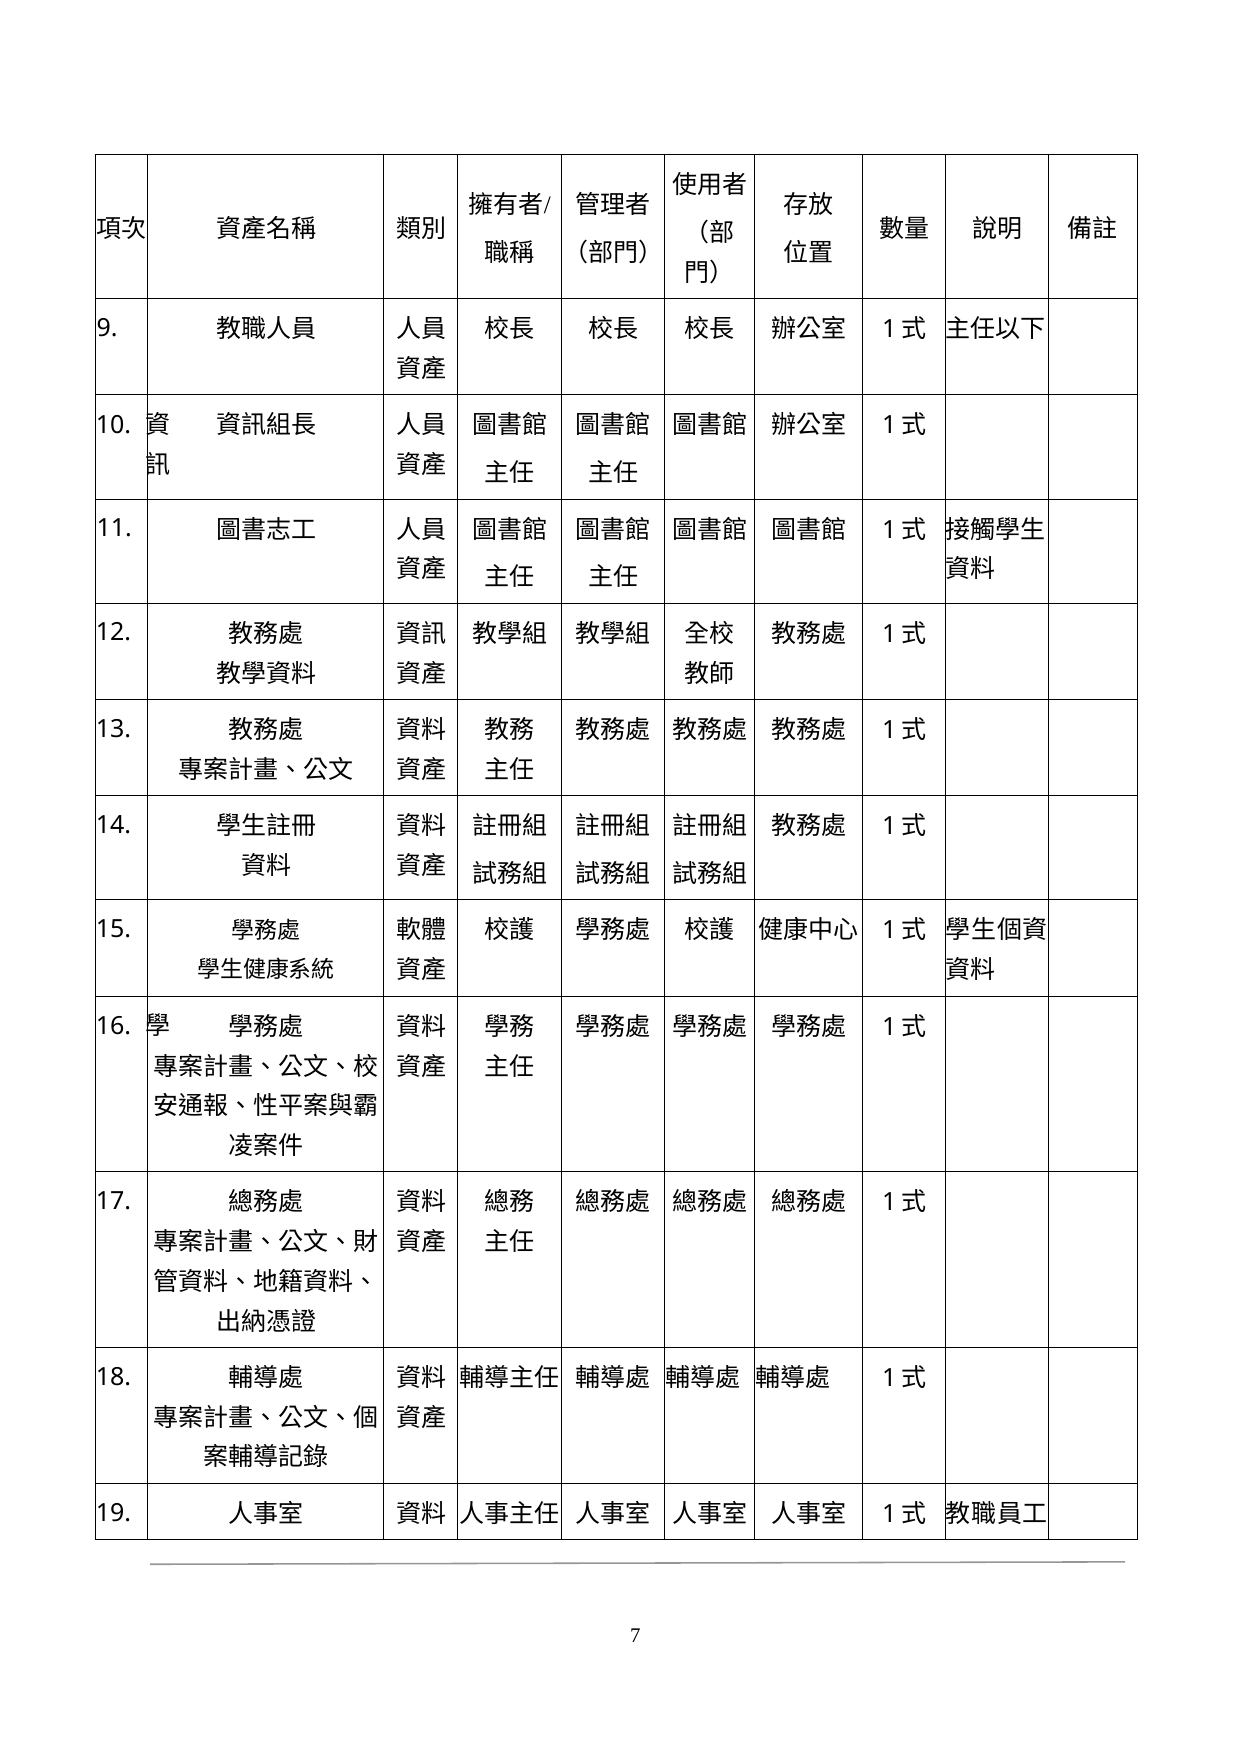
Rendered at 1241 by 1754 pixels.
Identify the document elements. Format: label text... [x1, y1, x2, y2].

table_cell 資料 資產 [384, 700, 457, 795]
table_cell 1式 [863, 796, 945, 899]
table_cell [1049, 796, 1137, 899]
table_cell 軟體 資產 [384, 900, 457, 996]
table_cell 全校 教師 [665, 604, 754, 699]
table_cell [96, 604, 147, 699]
table_cell 學 [96, 997, 147, 1171]
table_cell [1049, 997, 1137, 1171]
table_header 管理者 （部門） [562, 155, 664, 298]
table_cell 資料 資產 [384, 1348, 457, 1483]
table_cell 教職人員 [148, 299, 383, 394]
table_cell 教務處 教學資料 [148, 604, 383, 699]
table_cell 輔導主任 [458, 1348, 561, 1483]
table_cell 1式 [863, 299, 945, 394]
table_header 資產名稱 [148, 155, 383, 298]
table_cell 圖書館 [665, 500, 754, 603]
table_cell 教務處 [755, 700, 862, 795]
table_cell 1式 [863, 1172, 945, 1347]
table_cell 輔導處 專案計畫、公文、個案輔導記錄 [148, 1348, 383, 1483]
table_cell 教務處 專案計畫、公文 [148, 700, 383, 795]
table_cell [96, 900, 147, 996]
table_cell 學生註冊 資料 [148, 796, 383, 899]
table_cell 1式 [863, 700, 945, 795]
table_cell 圖書館 [665, 395, 754, 498]
table_cell 人員 資產 [384, 395, 457, 498]
table_cell [96, 1348, 147, 1483]
table_cell 學生個資資料 [946, 900, 1048, 996]
table_cell [1049, 395, 1137, 498]
table_cell 教務處 [755, 604, 862, 699]
table_cell 註冊組 試務組 [665, 796, 754, 899]
table_header 擁有者/ 職稱 [458, 155, 561, 298]
table_cell 學務處 [665, 997, 754, 1171]
table_cell 教職員工人事履歷 [946, 1484, 1048, 1539]
table_cell [96, 796, 147, 899]
table_cell [946, 1172, 1048, 1347]
table_cell [1049, 900, 1137, 996]
table_cell 人員 資產 [384, 500, 457, 603]
table_cell 輔導處 [755, 1348, 862, 1483]
table_cell 資料 資產 [384, 1484, 457, 1539]
table_cell [96, 700, 147, 795]
table_cell 圖書館 主任 [458, 500, 561, 603]
table_cell [96, 1172, 147, 1347]
table_cell 主任以下 [946, 299, 1048, 394]
table_cell 辦公室 [755, 395, 862, 498]
table_cell 教學組 [458, 604, 561, 699]
table_cell 人事室 [562, 1484, 664, 1539]
table_cell 資料 資產 [384, 796, 457, 899]
table_cell 學務處 [562, 900, 664, 996]
table_header 類別 [384, 155, 457, 298]
table_cell [946, 604, 1048, 699]
table_cell 校長 [665, 299, 754, 394]
table_cell 資訊 資產 [384, 604, 457, 699]
table_cell [946, 395, 1048, 498]
table_cell 健康中心 [755, 900, 862, 996]
table_cell [946, 997, 1048, 1171]
table_cell 辦公室 [755, 299, 862, 394]
table_cell [1049, 1484, 1137, 1539]
table_cell 1式 [863, 500, 945, 603]
table_cell [1049, 500, 1137, 603]
table_cell 圖書館 [755, 500, 862, 603]
table_cell 1式 [863, 900, 945, 996]
table_cell 資訊組長 [148, 395, 383, 498]
table_cell 圖書館 主任 [458, 395, 561, 498]
table_cell [1049, 604, 1137, 699]
table_cell 資料 資產 [384, 1172, 457, 1347]
table_cell 資訊 [96, 395, 147, 498]
table_cell [1049, 299, 1137, 394]
table_cell 學務處 專案計畫、公文、校安通報、性平案與霸凌案件 [148, 997, 383, 1171]
table_header 存放 位置 [755, 155, 862, 298]
table_cell [946, 1348, 1048, 1483]
table_cell 1式 [863, 395, 945, 498]
table_cell 1式 [863, 1348, 945, 1483]
table_cell 註冊組 試務組 [458, 796, 561, 899]
table_cell 總務 主任 [458, 1172, 561, 1347]
table_cell 接觸學生資料 [946, 500, 1048, 603]
table_header 數量 [863, 155, 945, 298]
table_cell 圖書志工 [148, 500, 383, 603]
table_cell [1049, 700, 1137, 795]
table_cell 輔導處 [562, 1348, 664, 1483]
table_cell 人事室 [665, 1484, 754, 1539]
table_cell 學務處 [562, 997, 664, 1171]
table_cell 1式 [863, 997, 945, 1171]
table_cell 教學組 [562, 604, 664, 699]
table_cell 學務處 [755, 997, 862, 1171]
table_cell [96, 299, 147, 394]
table_cell 1式 [863, 604, 945, 699]
table_cell 資料 資產 [384, 997, 457, 1171]
table_header 說明 [946, 155, 1048, 298]
table_cell [96, 1484, 147, 1539]
table_cell 人事室 [755, 1484, 862, 1539]
table_cell 總務處 [562, 1172, 664, 1347]
table_cell 圖書館 主任 [562, 500, 664, 603]
table_header 項次 [96, 155, 147, 298]
table_header 使用者 （部門） [665, 155, 754, 298]
table_cell 教務處 [665, 700, 754, 795]
table_cell 學務處 學生健康系統 [148, 900, 383, 996]
table_cell 校長 [562, 299, 664, 394]
table_cell 人員 資產 [384, 299, 457, 394]
table_cell 校長 [458, 299, 561, 394]
table_cell 總務處 [665, 1172, 754, 1347]
table_cell [946, 796, 1048, 899]
table_header 備註 [1049, 155, 1137, 298]
table_cell 教務處 [755, 796, 862, 899]
table_cell 教務處 [562, 700, 664, 795]
table_cell 輔導處 [665, 1348, 754, 1483]
table_cell 校護 [665, 900, 754, 996]
table_cell 1式 [863, 1484, 945, 1539]
table_cell 校護 [458, 900, 561, 996]
table_cell [946, 700, 1048, 795]
table_cell [96, 500, 147, 603]
table_cell 註冊組 試務組 [562, 796, 664, 899]
table_cell 教務 主任 [458, 700, 561, 795]
table_cell 人事室 履歷資料 [148, 1484, 383, 1539]
table_cell [1049, 1348, 1137, 1483]
table_cell [1049, 1172, 1137, 1347]
table_cell 總務處 專案計畫、公文、財管資料、地籍資料、出納憑證 [148, 1172, 383, 1347]
table_cell 人事主任 [458, 1484, 561, 1539]
table_cell 總務處 [755, 1172, 862, 1347]
table_cell 圖書館 主任 [562, 395, 664, 498]
table_cell 學務 主任 [458, 997, 561, 1171]
